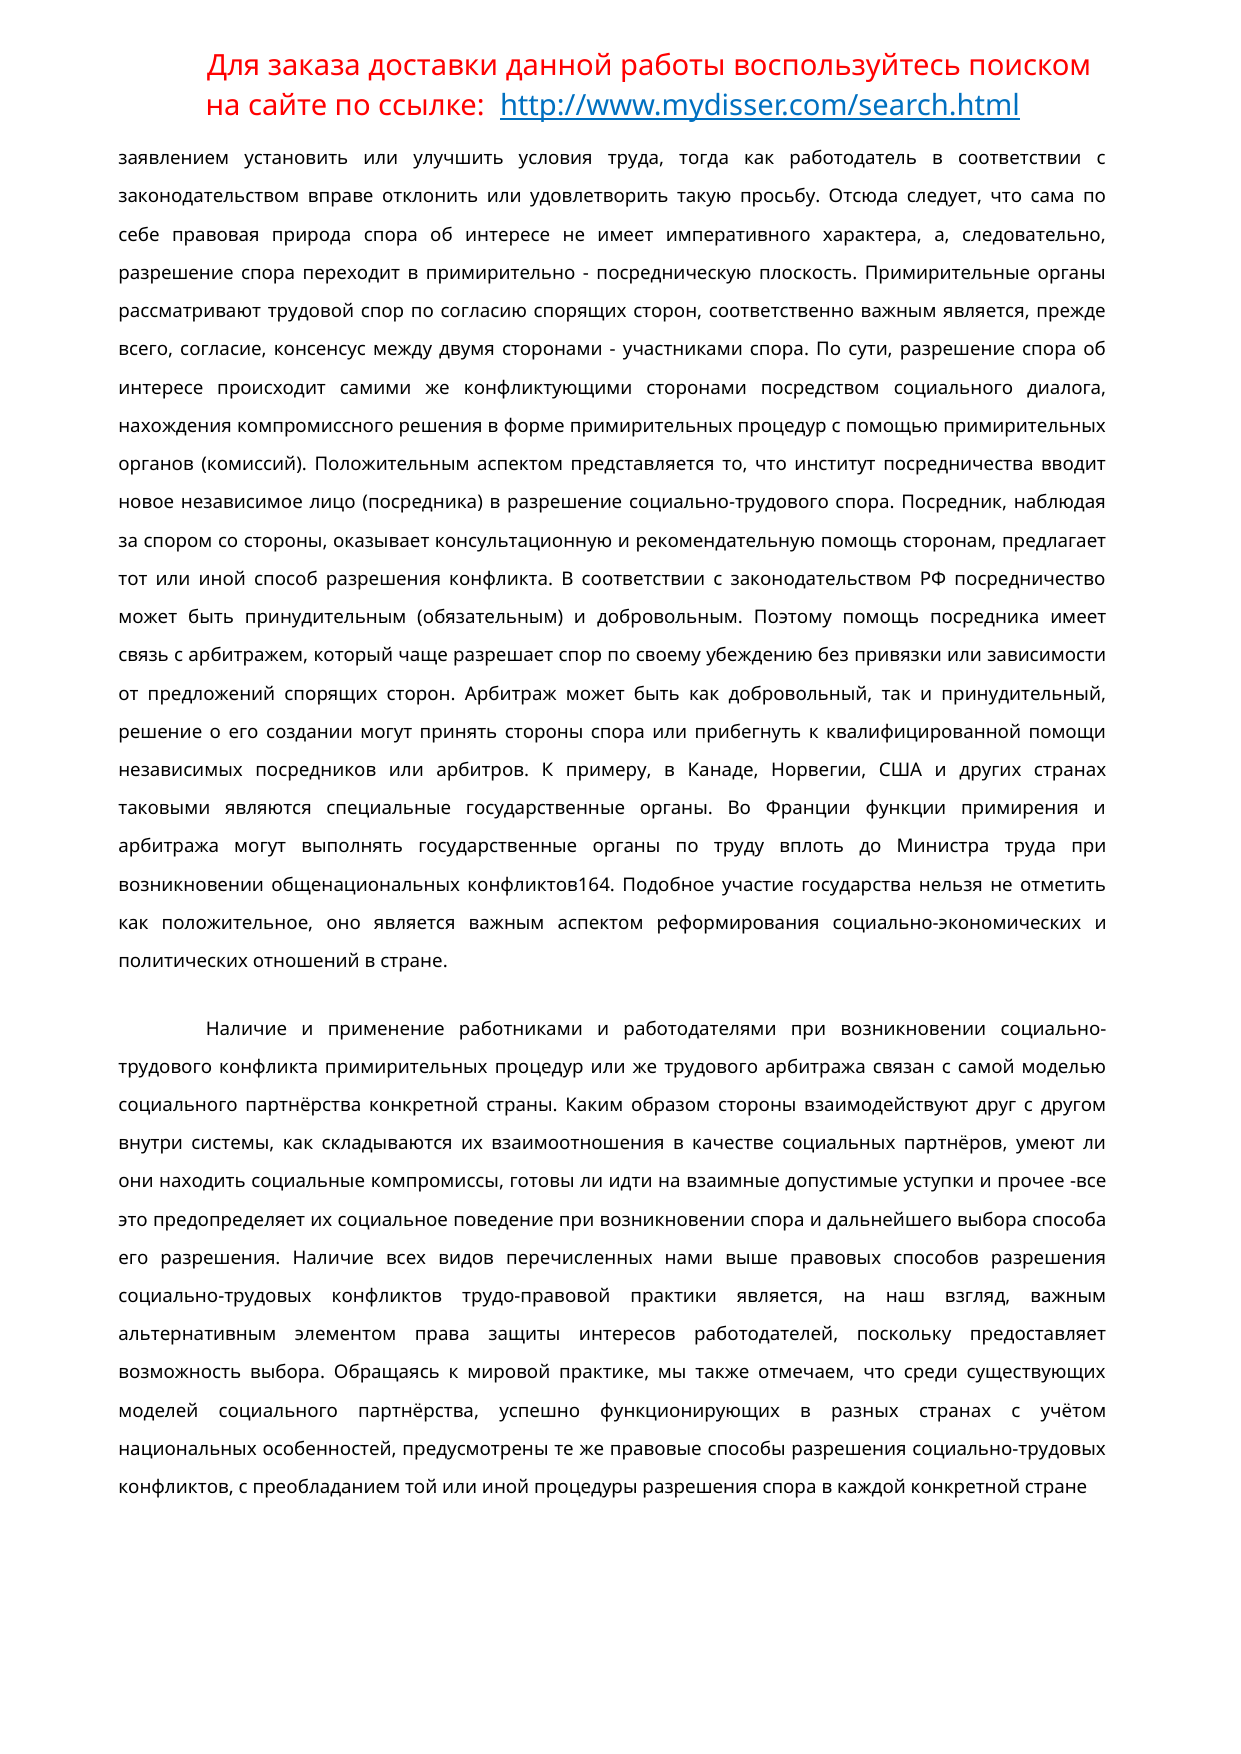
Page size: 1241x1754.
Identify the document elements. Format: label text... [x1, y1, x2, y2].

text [118, 144, 1107, 973]
text Наличие и применение работниками и работодателями при возникновении социально-трудового конфликта примирительных процедур или же трудового арбитража связан с самой моделью социального партнёрства конкретной страны. Каким образом стороны взаимодействуют друг с другом внутри системы, как складываются их взаимоотношения в качестве социальных партнёров, умеют ли они находить социальные компромиссы, готовы ли идти на взаимные допустимые уступки и прочее -все это предопределяет их социальное поведение при возникновении спора и дальнейшего выбора способа его разрешения. Наличие всех видов перечисленных нами выше правовых способов разрешения социально-трудовых конфликтов трудо-правовой практики является, на наш взгляд, важным альтернативным элементом права защиты интересов работодателей, поскольку предоставляет возможность выбора. Обращаясь к мировой практике, мы также отмечаем, что среди существующих моделей социального партнёрства, успешно функционирующих в разных странах с учётом национальных особенностей, предусмотрены те же правовые способы разрешения социально-трудовых конфликтов, с преобладанием той или иной процедуры разрешения спора в каждой конкретной стране [118, 1015, 1107, 1499]
